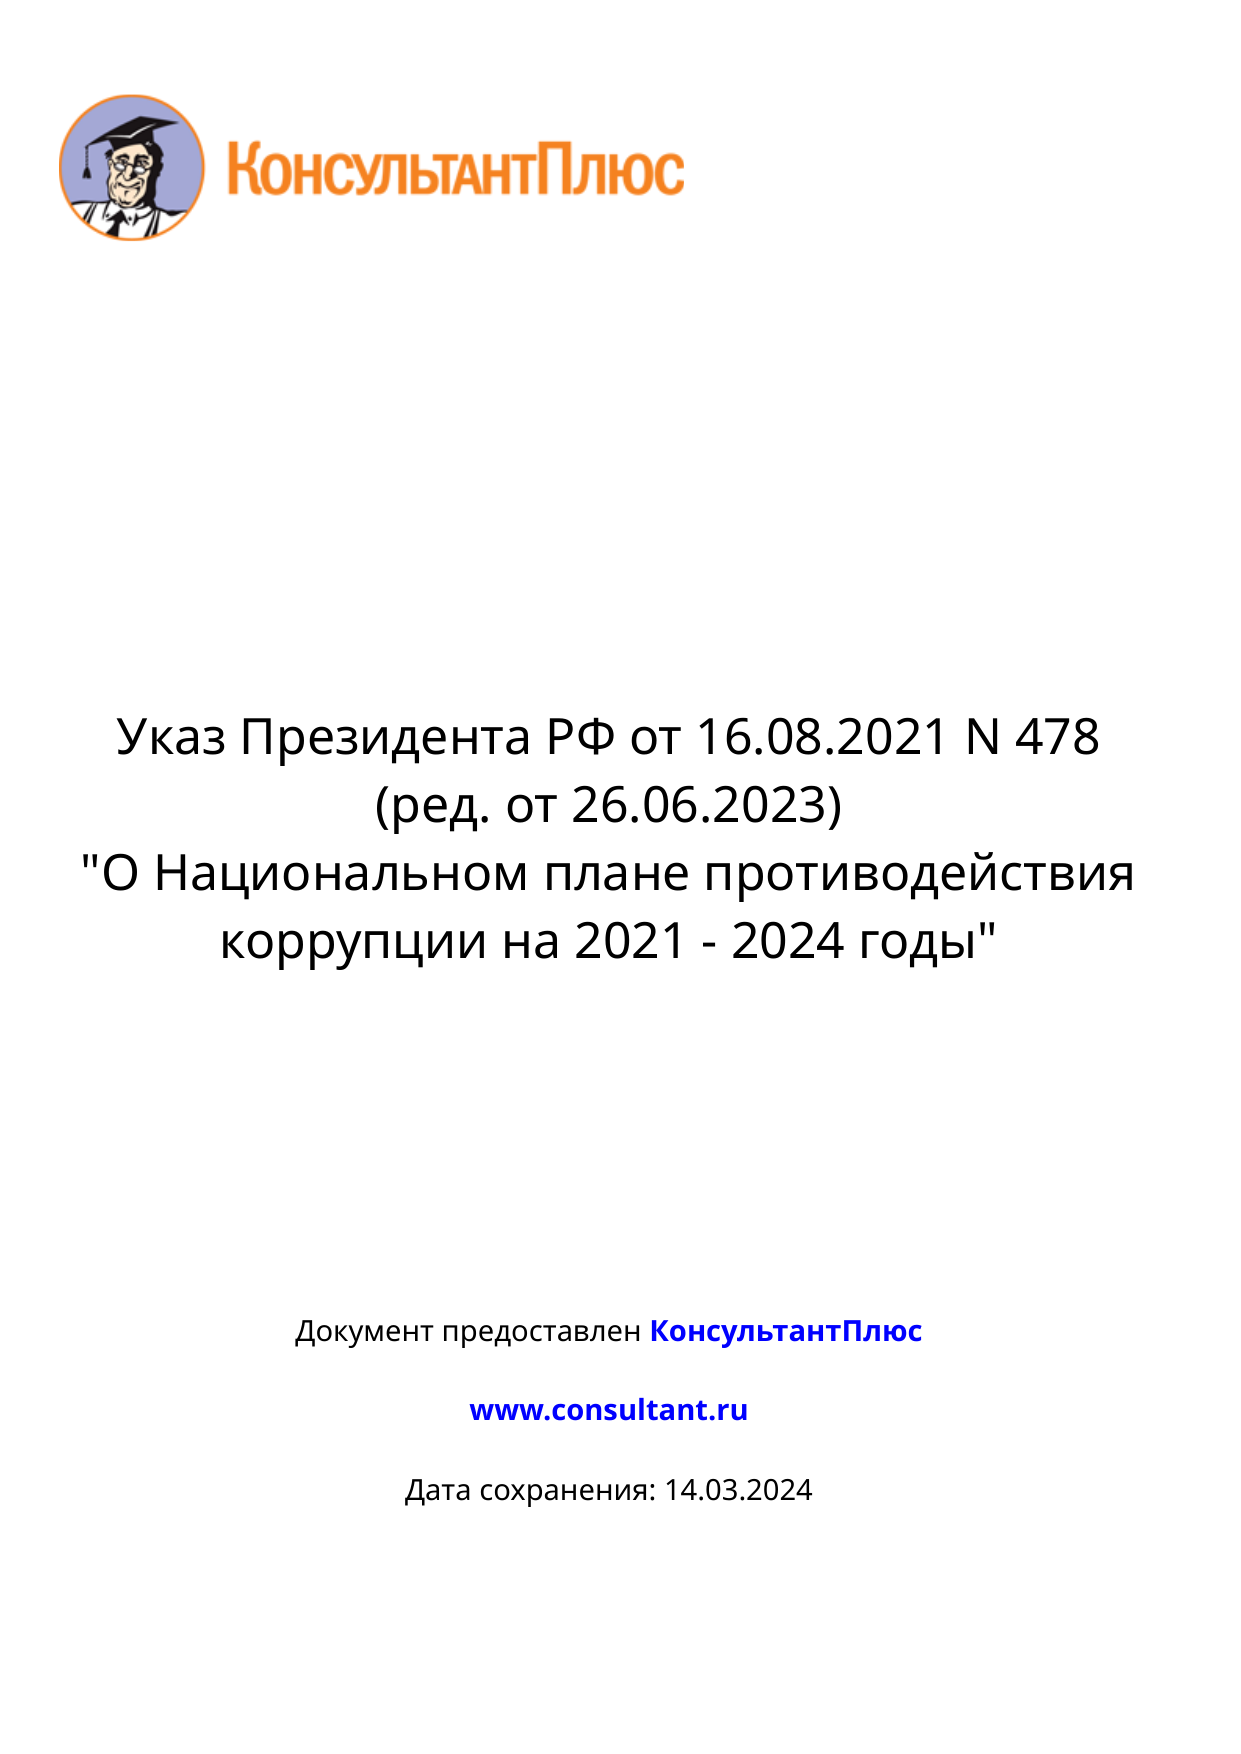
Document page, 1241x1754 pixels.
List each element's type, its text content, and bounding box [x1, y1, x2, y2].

table_header [51, 88, 1167, 403]
picture [59, 93, 684, 243]
table_cell Документ предоставлен КонсультантПлюс www.consultant.ru Дата сохранения: 14.03.2024 [51, 1272, 1167, 1587]
table_cell Указ Президента РФ от 16.08.2021 N 478 (ред. от 26.06.2023) "О Национальном плане противодействия коррупции на 2021 - 2024 годы" [51, 403, 1167, 1272]
